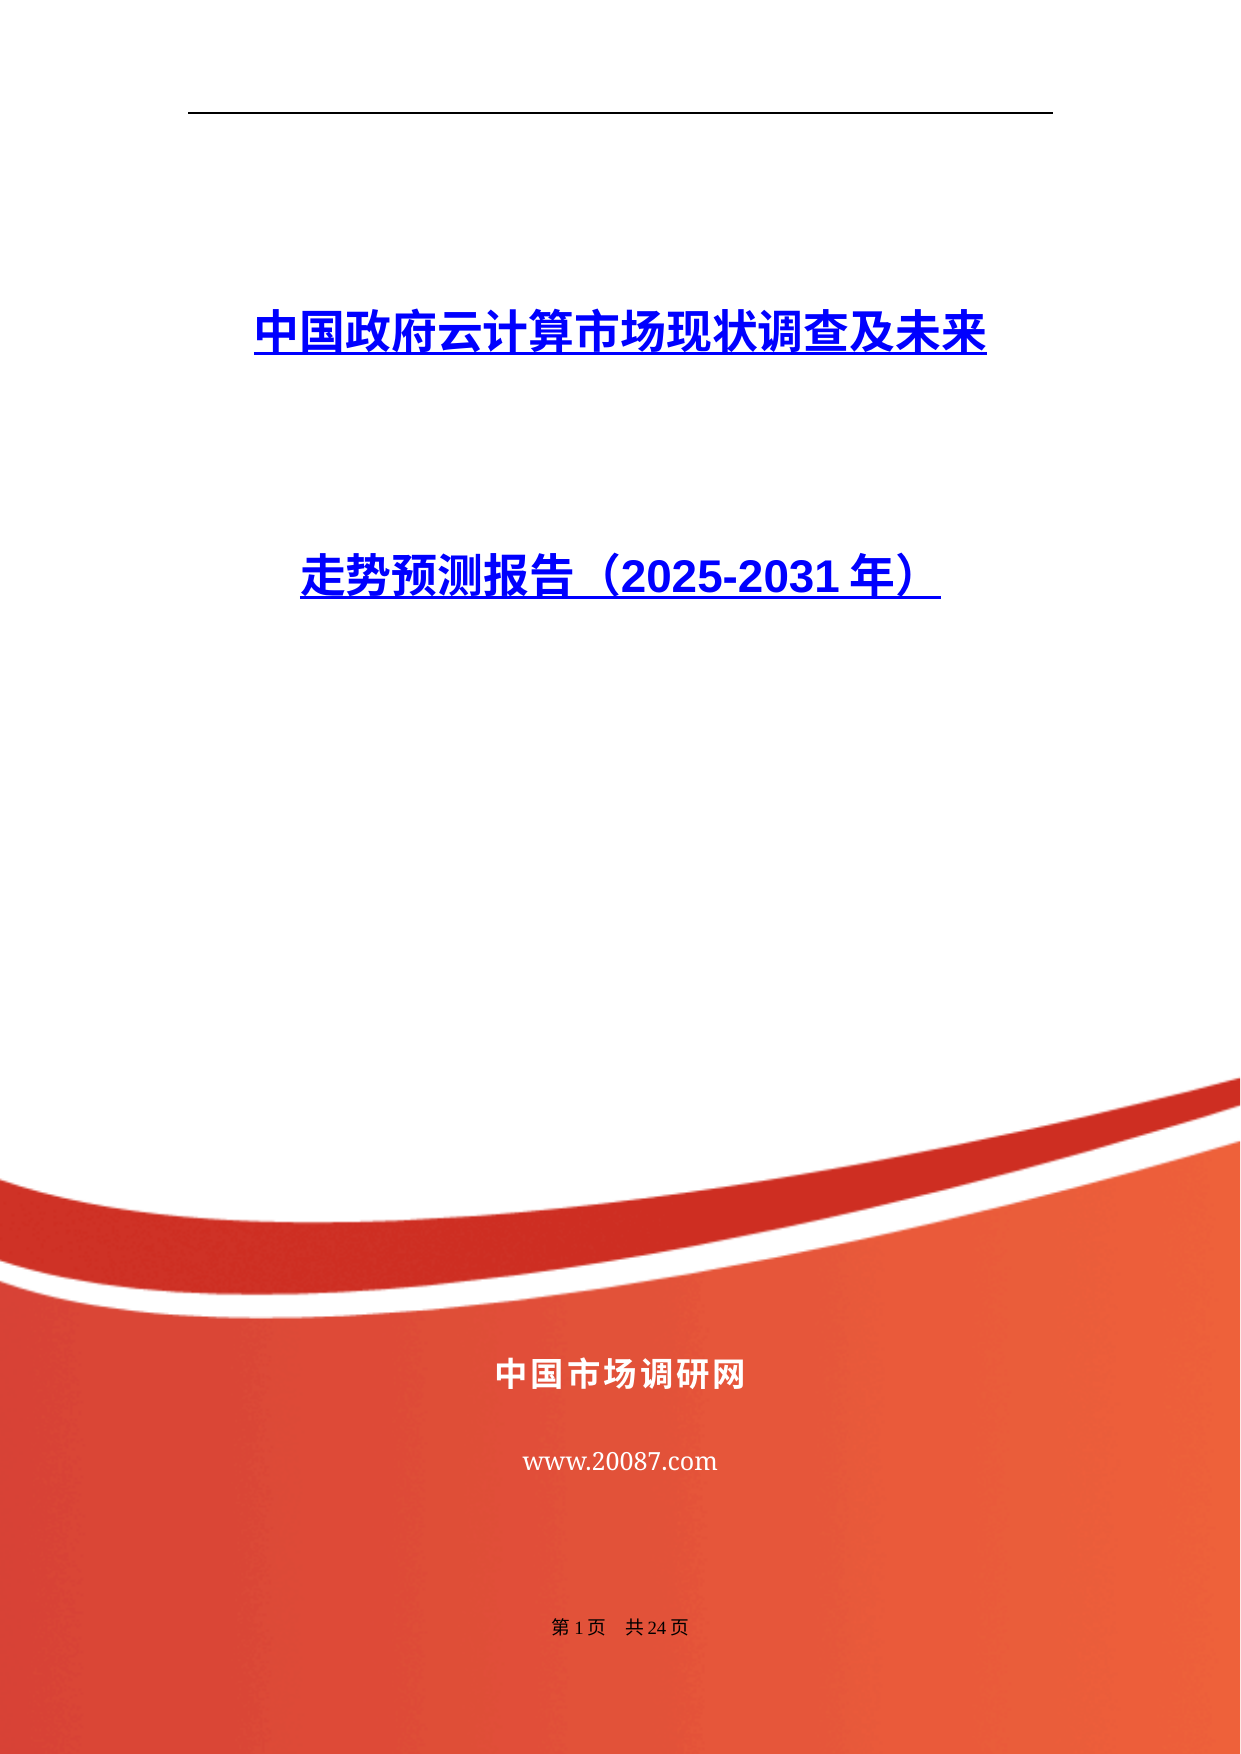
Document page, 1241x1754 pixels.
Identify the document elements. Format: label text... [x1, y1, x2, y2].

subtitle 中国市场调研网 [187, 1339, 1053, 1404]
table_header 中国政府云计算市场现状调查及未来走势预测报告（2025-2031年） [188, 207, 1053, 773]
picture [0, 1006, 1241, 1754]
text www.20087.com [187, 1428, 1053, 1493]
